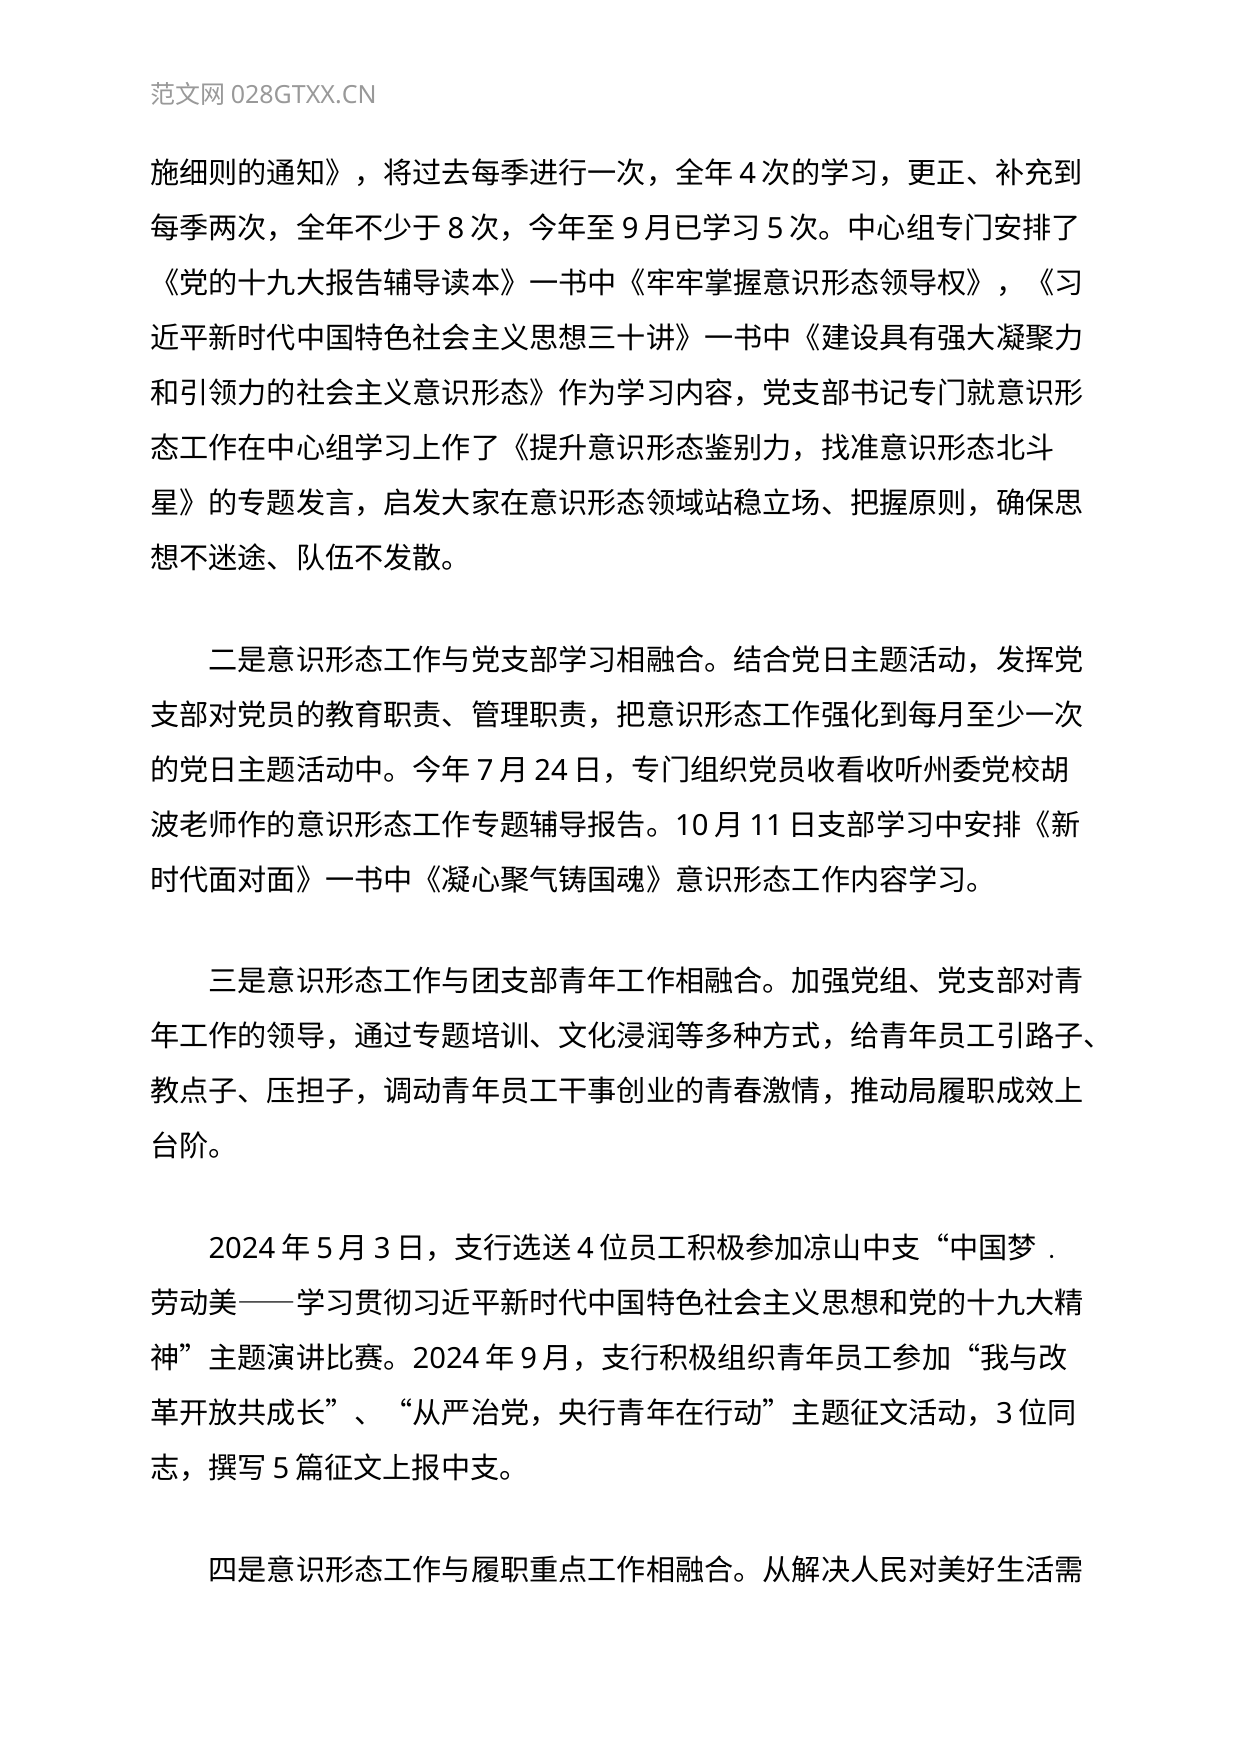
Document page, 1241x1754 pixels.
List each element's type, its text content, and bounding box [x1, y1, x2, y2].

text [150, 1546, 1090, 1588]
text 2024年5月3日，支行选送4位员工积极参加凉山中支“中国梦﹒劳动美——学习贯彻习近平新时代中国特色社会主义思想和党的十九大精神”主题演讲比赛。2024年9月，支行积极组织青年员工参加“我与改革开放共成长”、“从严治党，央行青年在行动”主题征文活动，3位同志，撰写5篇征文上报中支。 [150, 1224, 1090, 1487]
text 三是意识形态工作与团支部青年工作相融合。加强党组、党支部对青年工作的领导，通过专题培训、文化浸润等多种方式，给青年员工引路子、教点子、压担子，调动青年员工干事创业的青春激情，推动局履职成效上台阶。 [150, 958, 1090, 1165]
text 二是意识形态工作与党支部学习相融合。结合党日主题活动，发挥党支部对党员的教育职责、管理职责，把意识形态工作强化到每月至少一次的党日主题活动中。今年7月24日，专门组织党员收看收听州委党校胡波老师作的意识形态工作专题辅导报告。10月11日支部学习中安排《新时代面对面》一书中《凝心聚气铸国魂》意识形态工作内容学习。 [150, 636, 1090, 898]
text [150, 150, 1090, 577]
